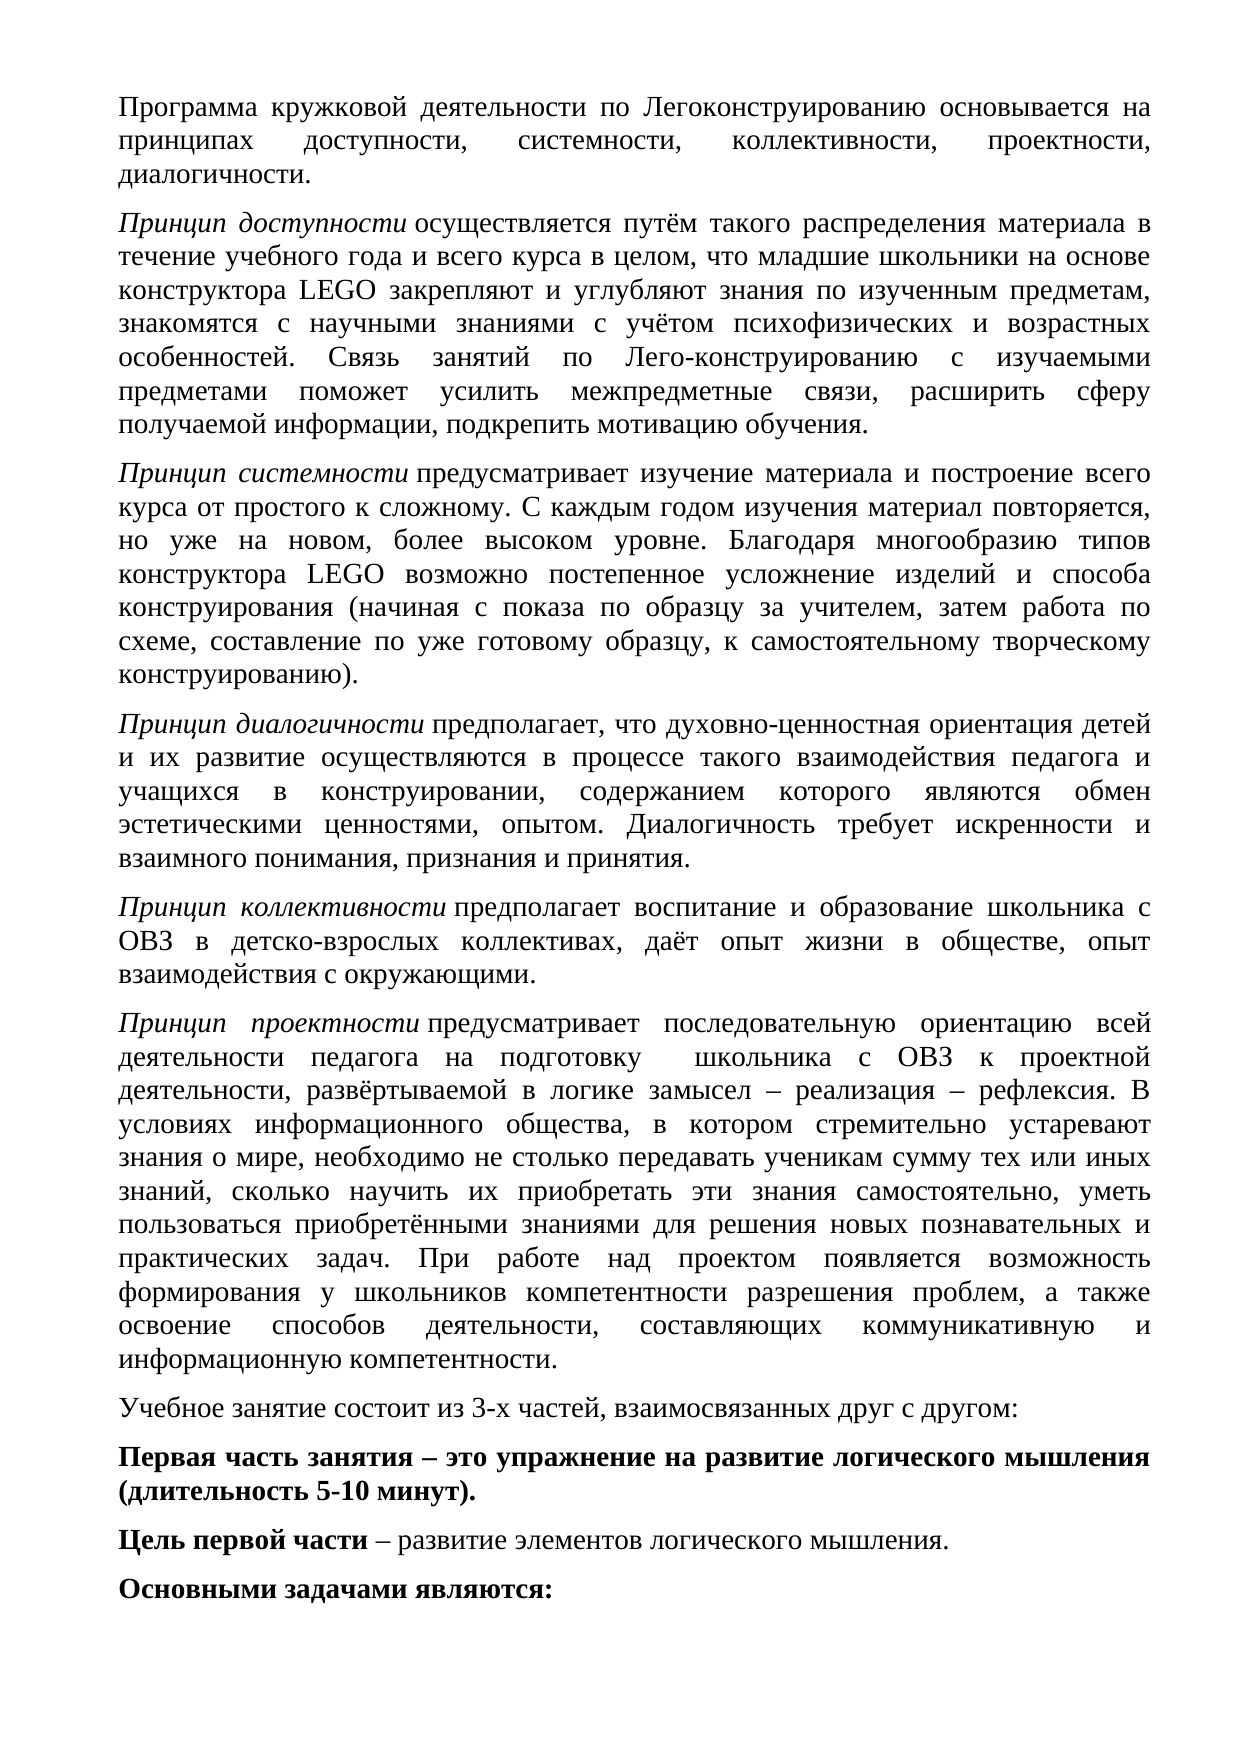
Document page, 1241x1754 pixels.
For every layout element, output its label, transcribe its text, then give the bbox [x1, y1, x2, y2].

text Принцип проектности предусматривает последовательную ориентацию всей деятельности педагога на подготовку школьника с ОВЗ к проектной деятельности, развёртываемой в логике замысел – реализация – рефлексия. В условиях информационного общества, в котором стремительно устаревают знания о мире, необходимо не столько передавать ученикам сумму тех или иных знаний, сколько научить их приобретать эти знания самостоятельно, уметь пользоваться приобретёнными знаниями для решения новых познавательных и практических задач. При работе над проектом появляется возможность формирования у школьников компетентности разрешения проблем, а также освоение способов деятельности, составляющих коммуникативную и информационную компетентности. [118, 1005, 1152, 1374]
text Основными задачами являются: [118, 1571, 1152, 1604]
text Первая часть занятия – это упражнение на развитие логического мышления (длительность 5-10 минут). [118, 1439, 1152, 1506]
text Принцип доступности осуществляется путём такого распределения материала в течение учебного года и всего курса в целом, что младшие школьники на основе конструктора LEGO закрепляют и углубляют знания по изученным предметам, знакомятся с научными знаниями с учётом психофизических и возрастных особенностей. Связь занятий по Лего-конструированию с изучаемыми предметами поможет усилить межпредметные связи, расширить сферу получаемой информации, подкрепить мотивацию обучения. [118, 205, 1152, 440]
text Принцип диалогичности предполагает, что духовно-ценностная ориентация детей и их развитие осуществляются в процессе такого взаимодействия педагога и учащихся в конструировании, содержанием которого являются обмен эстетическими ценностями, опытом. Диалогичность требует искренности и взаимного понимания, признания и принятия. [118, 706, 1152, 873]
text Принцип системности предусматривает изучение материала и построение всего курса от простого к сложному. С каждым годом изучения материал повторяется, но уже на новом, более высоком уровне. Благодаря многообразию типов конструктора LEGO возможно постепенное усложнение изделий и способа конструирования (начиная с показа по образцу за учителем, затем работа по схеме, составление по уже готовому образцу, к самостоятельному творческому конструированию). [118, 455, 1152, 690]
text Программа кружковой деятельности по Легоконструированию основывается на принципах доступности, системности, коллективности, проектности, диалогичности. [118, 89, 1152, 189]
text Цель первой части – развитие элементов логического мышления. [118, 1522, 1152, 1555]
text Принцип коллективности предполагает воспитание и образование школьника с ОВЗ в детско-взрослых коллективах, даёт опыт жизни в обществе, опыт взаимодействия с окружающими. [118, 889, 1152, 990]
text Учебное занятие состоит из 3-х частей, взаимосвязанных друг с другом: [118, 1390, 1152, 1423]
